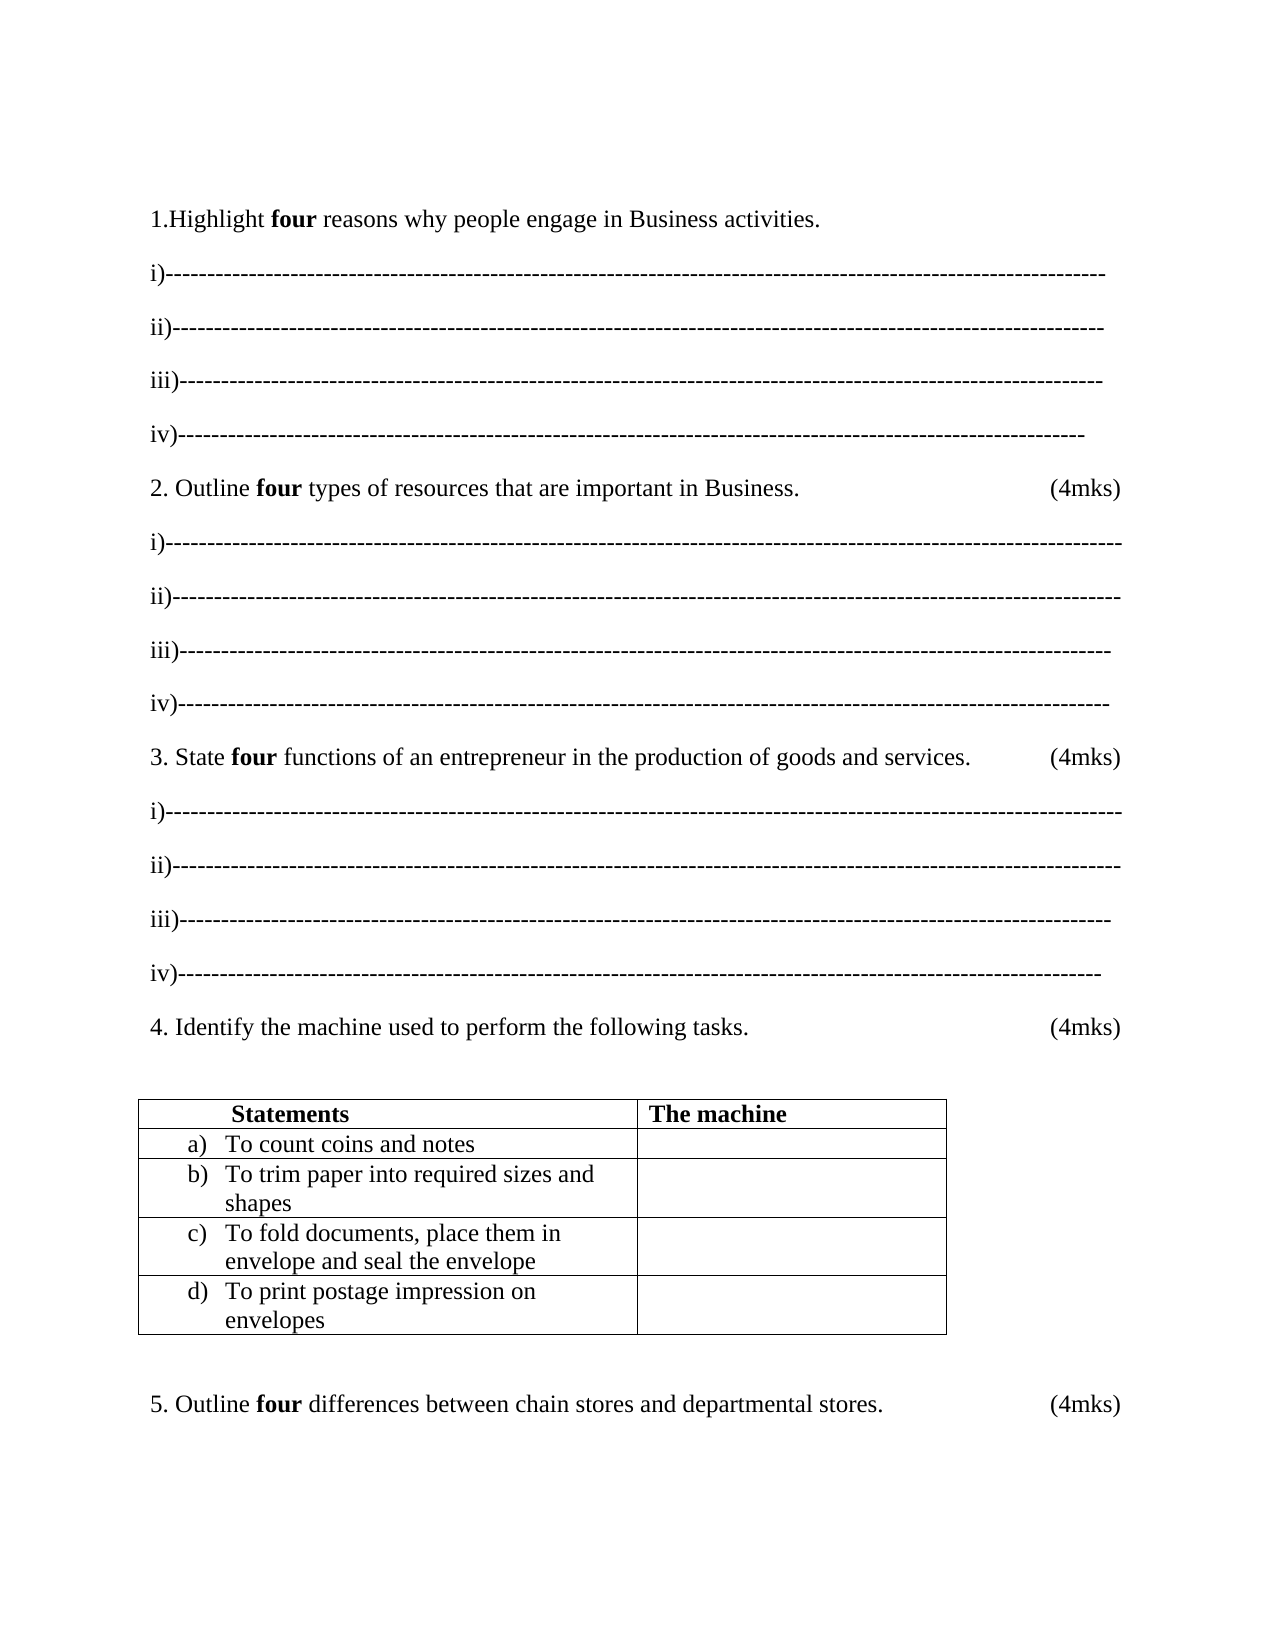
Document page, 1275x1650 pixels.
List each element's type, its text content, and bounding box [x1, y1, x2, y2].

text 1.Highlight four reasons why people engage in Business activities. [150, 204, 1125, 233]
text i)------------------------------------------------------------------------------------------------------------------- [150, 796, 1125, 825]
table_cell To fold documents, place them in envelope and seal the envelope [139, 1218, 637, 1275]
table_cell [638, 1218, 946, 1275]
text 5. Outline four differences between chain stores and departmental stores. (4mks) [150, 1389, 1125, 1417]
text iii)---------------------------------------------------------------------------------------------------------------- [150, 904, 1125, 933]
table_header The machine [638, 1100, 946, 1128]
text i)------------------------------------------------------------------------------------------------------------------- [150, 527, 1125, 556]
table_cell [638, 1159, 946, 1217]
text 2. Outline four types of resources that are important in Business. (4mks) [150, 473, 1125, 502]
text 4. Identify the machine used to perform the following tasks. (4mks) [150, 1012, 1125, 1073]
table_cell To count coins and notes [139, 1129, 637, 1158]
text iv)---------------------------------------------------------------------------------------------------------------- [150, 688, 1125, 717]
text iii)--------------------------------------------------------------------------------------------------------------- [150, 365, 1125, 394]
text ii)------------------------------------------------------------------------------------------------------------------ [150, 850, 1125, 879]
text iv)------------------------------------------------------------------------------------------------------------- [150, 419, 1125, 448]
table_cell [638, 1276, 946, 1334]
text ii)---------------------------------------------------------------------------------------------------------------- [150, 312, 1125, 340]
text ii)------------------------------------------------------------------------------------------------------------------ [150, 581, 1125, 609]
table_cell To trim paper into required sizes and shapes [139, 1159, 637, 1217]
table_cell To print postage impression on envelopes [139, 1276, 637, 1334]
text iv)--------------------------------------------------------------------------------------------------------------- [150, 958, 1125, 987]
text iii)---------------------------------------------------------------------------------------------------------------- [150, 635, 1125, 663]
table_header Statements [139, 1100, 637, 1128]
text i)----------------------------------------------------------------------------------------------------------------- [150, 258, 1125, 286]
table_cell [638, 1129, 946, 1158]
text 3. State four functions of an entrepreneur in the production of goods and services. (4mks) [150, 742, 1125, 771]
